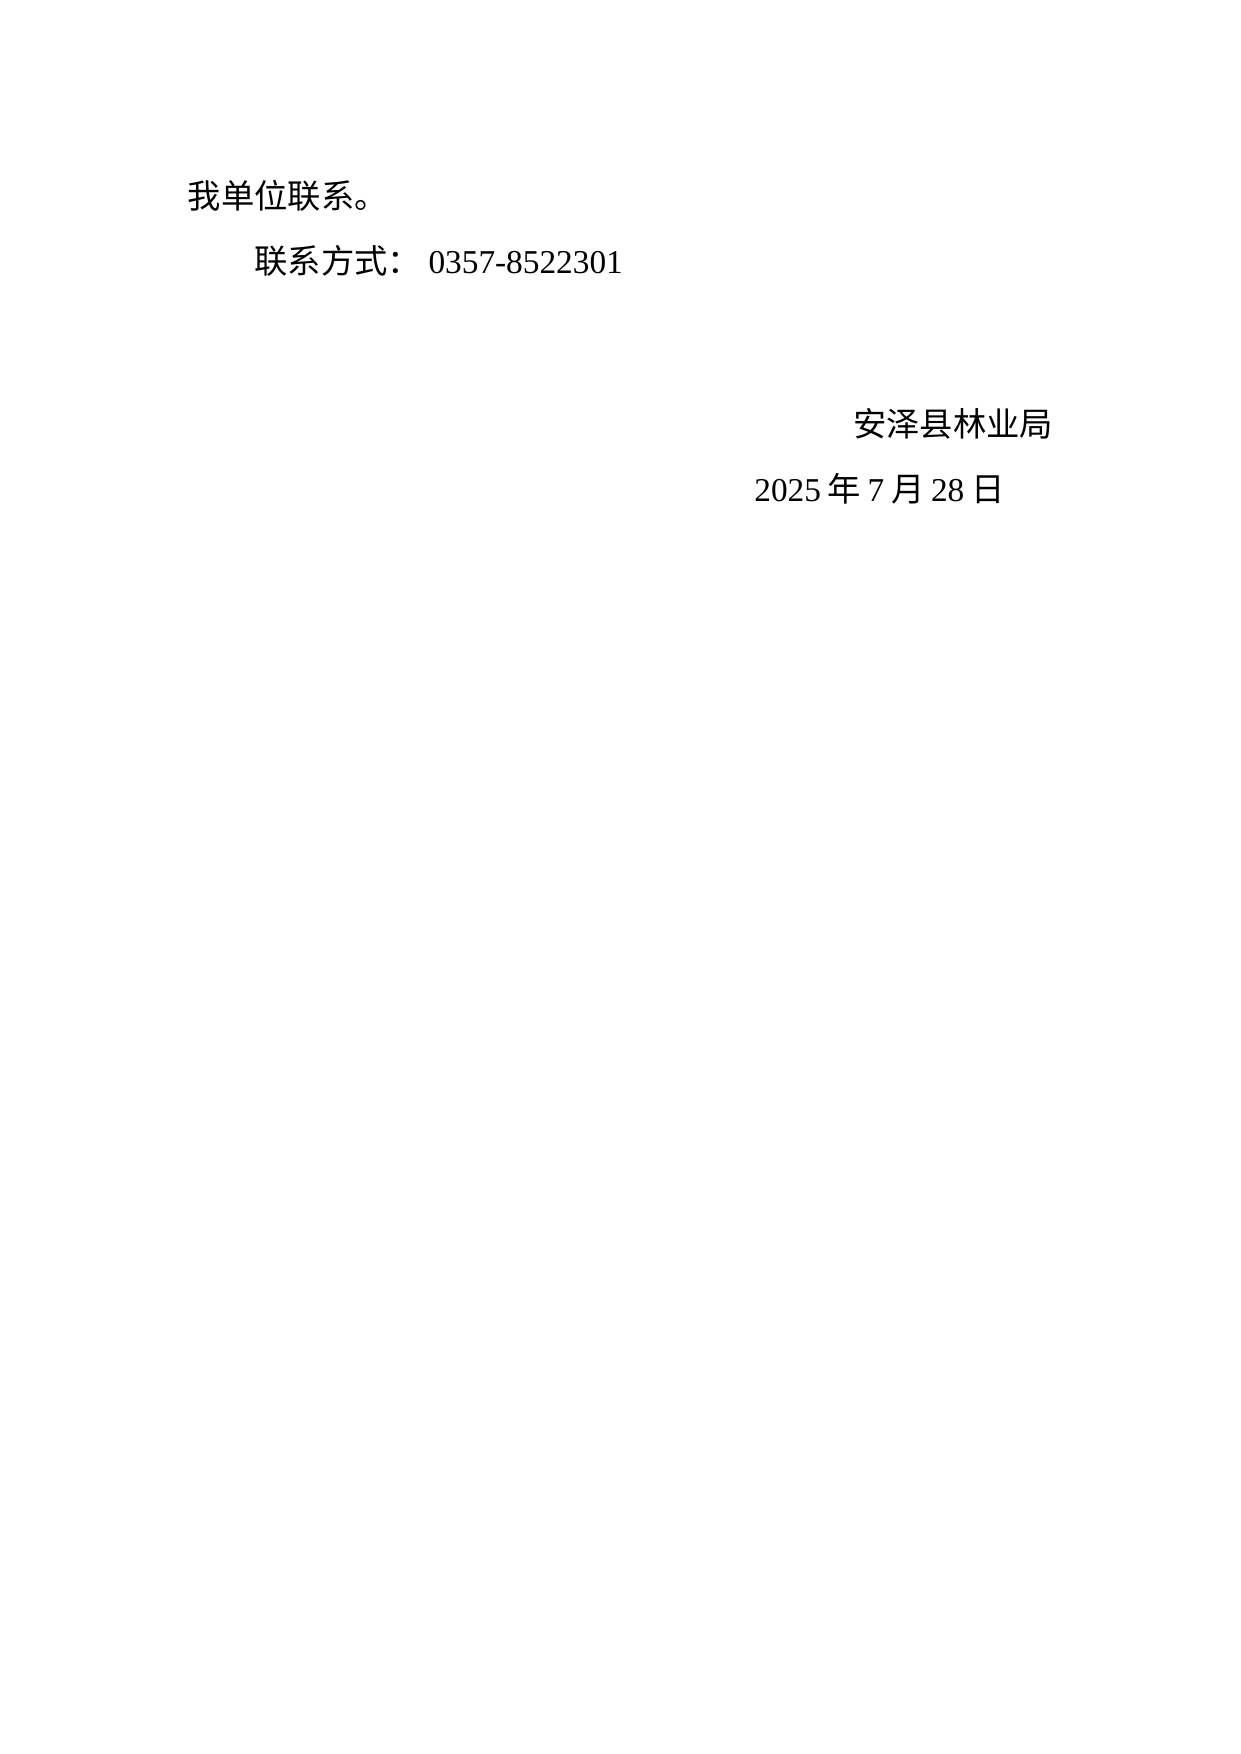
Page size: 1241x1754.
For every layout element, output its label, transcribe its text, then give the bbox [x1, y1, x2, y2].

text 2025年7月28日 [187, 454, 1053, 519]
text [187, 162, 1053, 227]
text 联系方式： 0357-8522301 [187, 227, 1053, 292]
text 安泽县林业局 [187, 389, 1053, 454]
